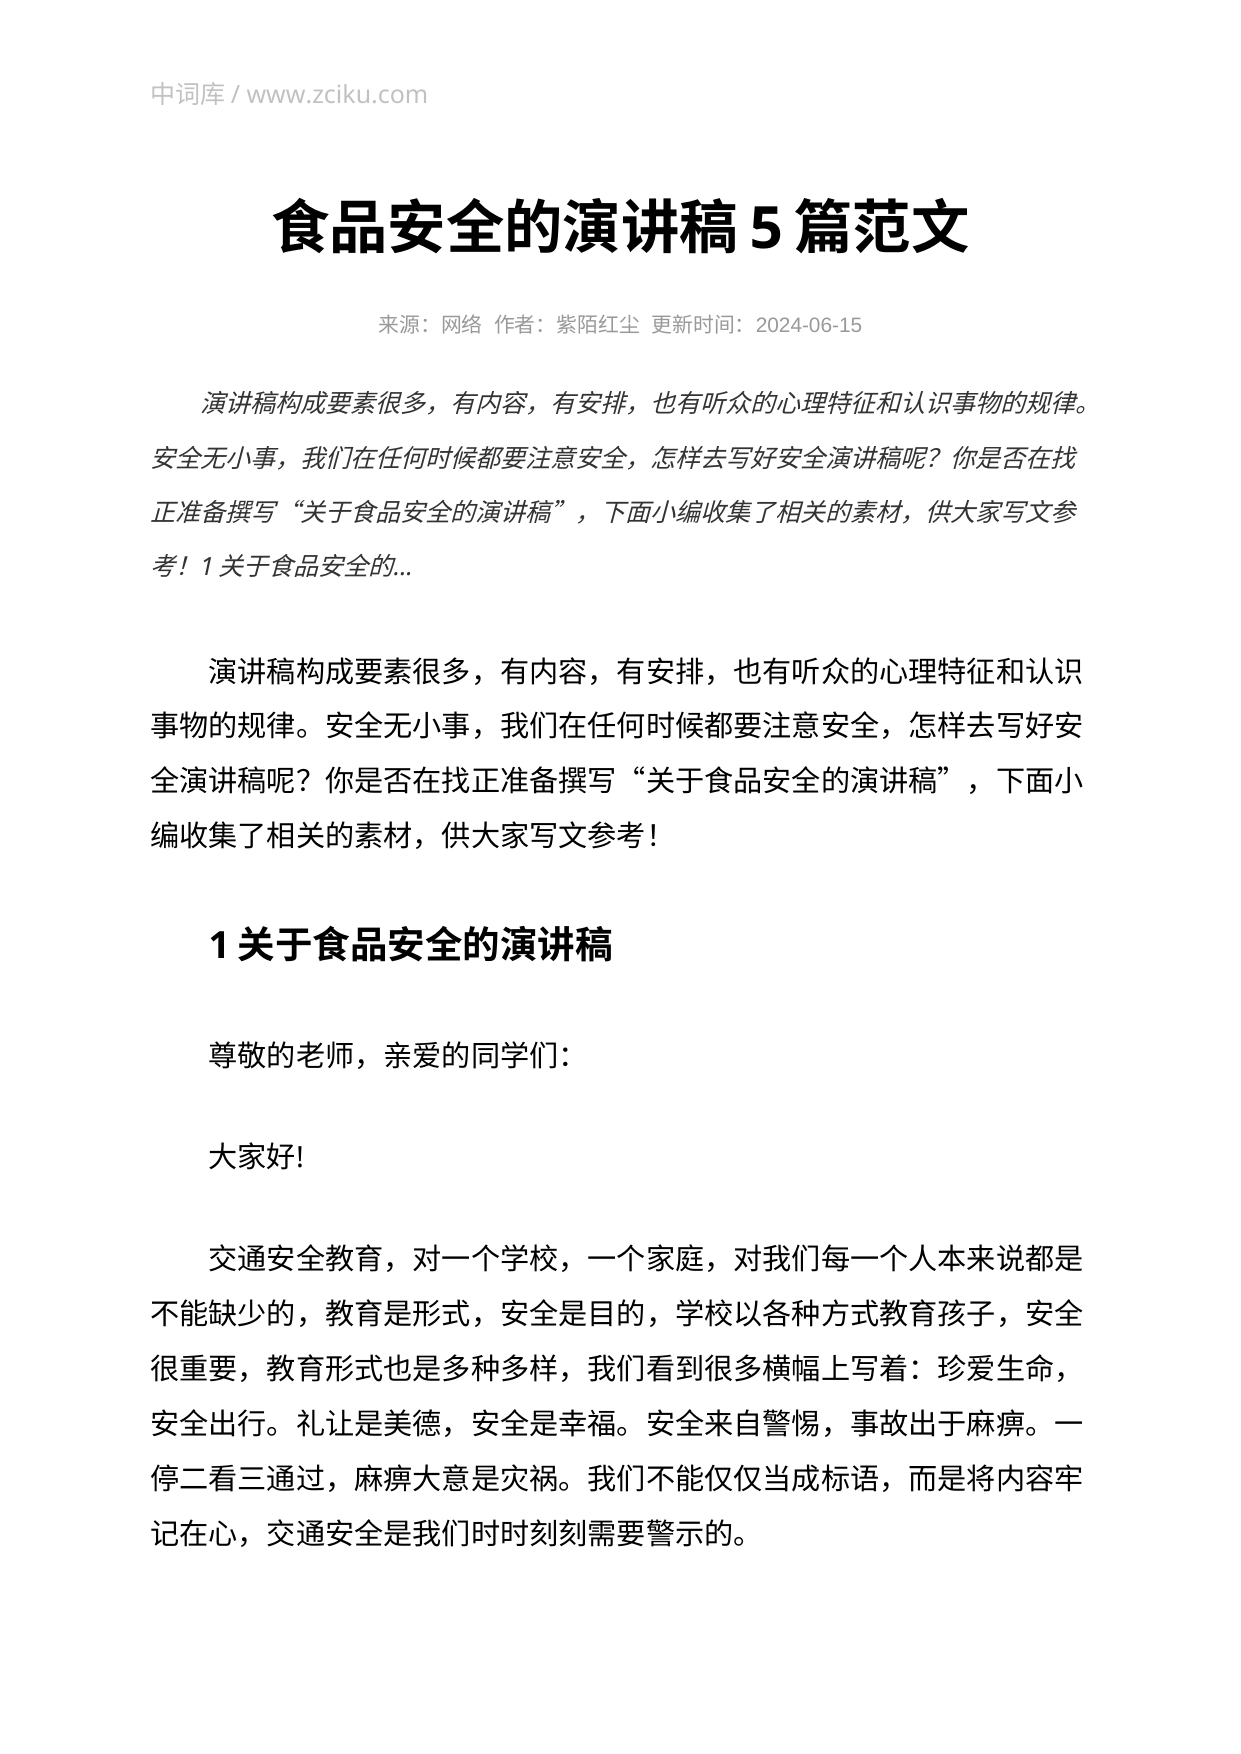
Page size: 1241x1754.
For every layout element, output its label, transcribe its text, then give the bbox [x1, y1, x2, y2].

text 演讲稿构成要素很多，有内容，有安排，也有听众的心理特征和认识事物的规律。安全无小事，我们在任何时候都要注意安全，怎样去写好安全演讲稿呢？你是否在找正准备撰写“关于食品安全的演讲稿”，下面小编收集了相关的素材，供大家写文参考！1关于食品安全的... [150, 384, 1090, 583]
text 尊敬的老师，亲爱的同学们： [150, 1032, 1090, 1074]
text 交通安全教育，对一个学校，一个家庭，对我们每一个人本来说都是不能缺少的，教育是形式，安全是目的，学校以各种方式教育孩子，安全很重要，教育形式也是多种多样，我们看到很多横幅上写着：珍爱生命，安全出行。礼让是美德，安全是幸福。安全来自警惕，事故出于麻痹。一停二看三通过，麻痹大意是灾祸。我们不能仅仅当成标语，而是将内容牢记在心，交通安全是我们时时刻刻需要警示的。 [150, 1236, 1090, 1553]
text 演讲稿构成要素很多，有内容，有安排，也有听众的心理特征和认识事物的规律。安全无小事，我们在任何时候都要注意安全，怎样去写好安全演讲稿呢？你是否在找正准备撰写“关于食品安全的演讲稿”，下面小编收集了相关的素材，供大家写文参考！ [150, 648, 1090, 855]
text 1关于食品安全的演讲稿 [150, 914, 1090, 969]
text 来源：网络 作者：紫陌红尘 更新时间：2024-06-15 [150, 313, 1090, 337]
text 大家好! [150, 1134, 1090, 1176]
subtitle 食品安全的演讲稿5篇范文 [150, 181, 1090, 266]
